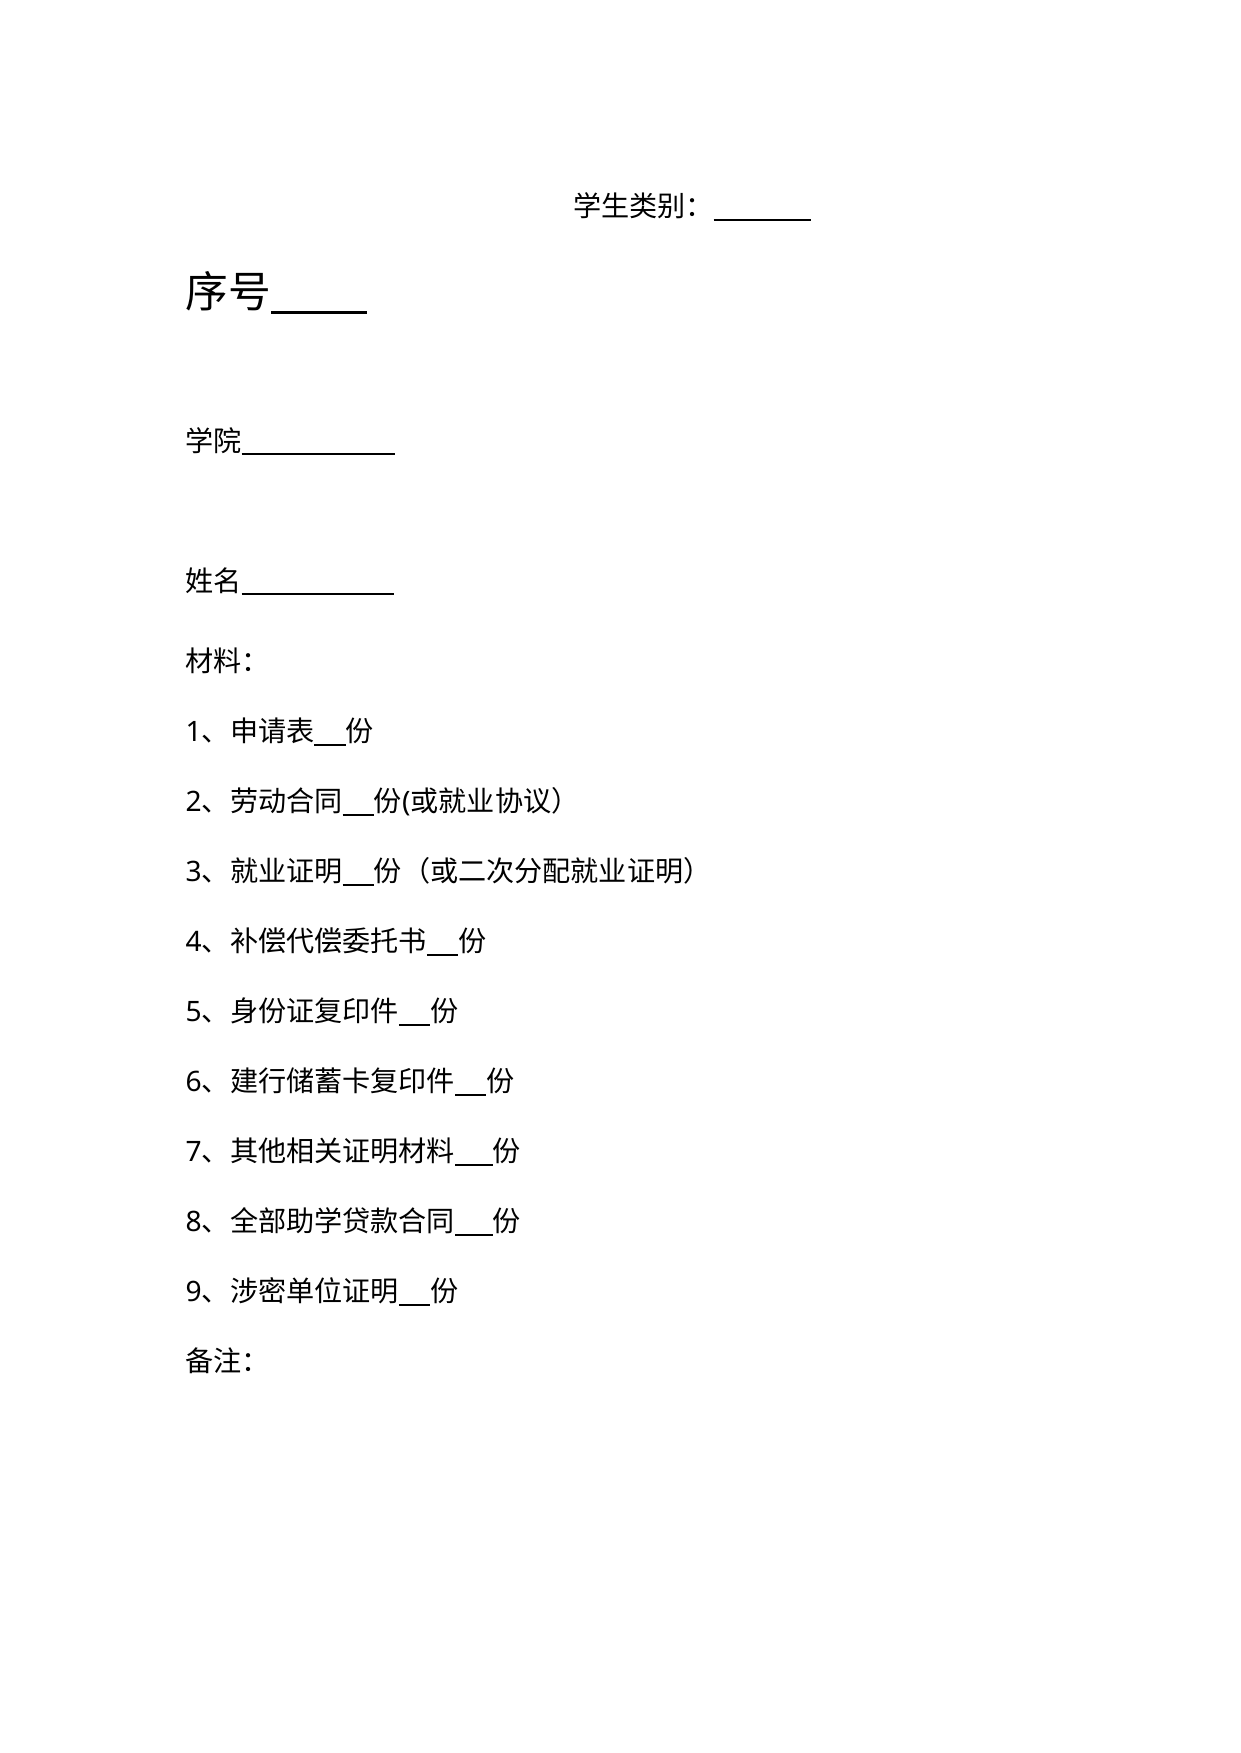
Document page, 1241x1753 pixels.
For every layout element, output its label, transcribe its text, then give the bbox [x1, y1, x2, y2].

text 2、劳动合同 份(或就业协议） [185, 779, 1055, 820]
text 姓名 [185, 543, 1055, 599]
text 1、申请表 份 [185, 709, 1055, 750]
text 5、身份证复印件 份 [185, 989, 1055, 1030]
text 6、建行储蓄卡复印件 份 [185, 1059, 1055, 1100]
text 学生类别： [573, 167, 1055, 225]
text 8、全部助学贷款合同 份 [185, 1199, 1055, 1240]
text 学院 [185, 403, 1055, 460]
text 材料： [185, 639, 1055, 680]
text 3、就业证明 份（或二次分配就业证明） [185, 849, 1055, 890]
text 9、涉密单位证明 份 [185, 1269, 1055, 1310]
text 备注： [185, 1339, 1055, 1379]
text 4、补偿代偿委托书 份 [185, 919, 1055, 960]
text 7、其他相关证明材料 份 [185, 1129, 1055, 1170]
text 序号 [185, 258, 1055, 320]
